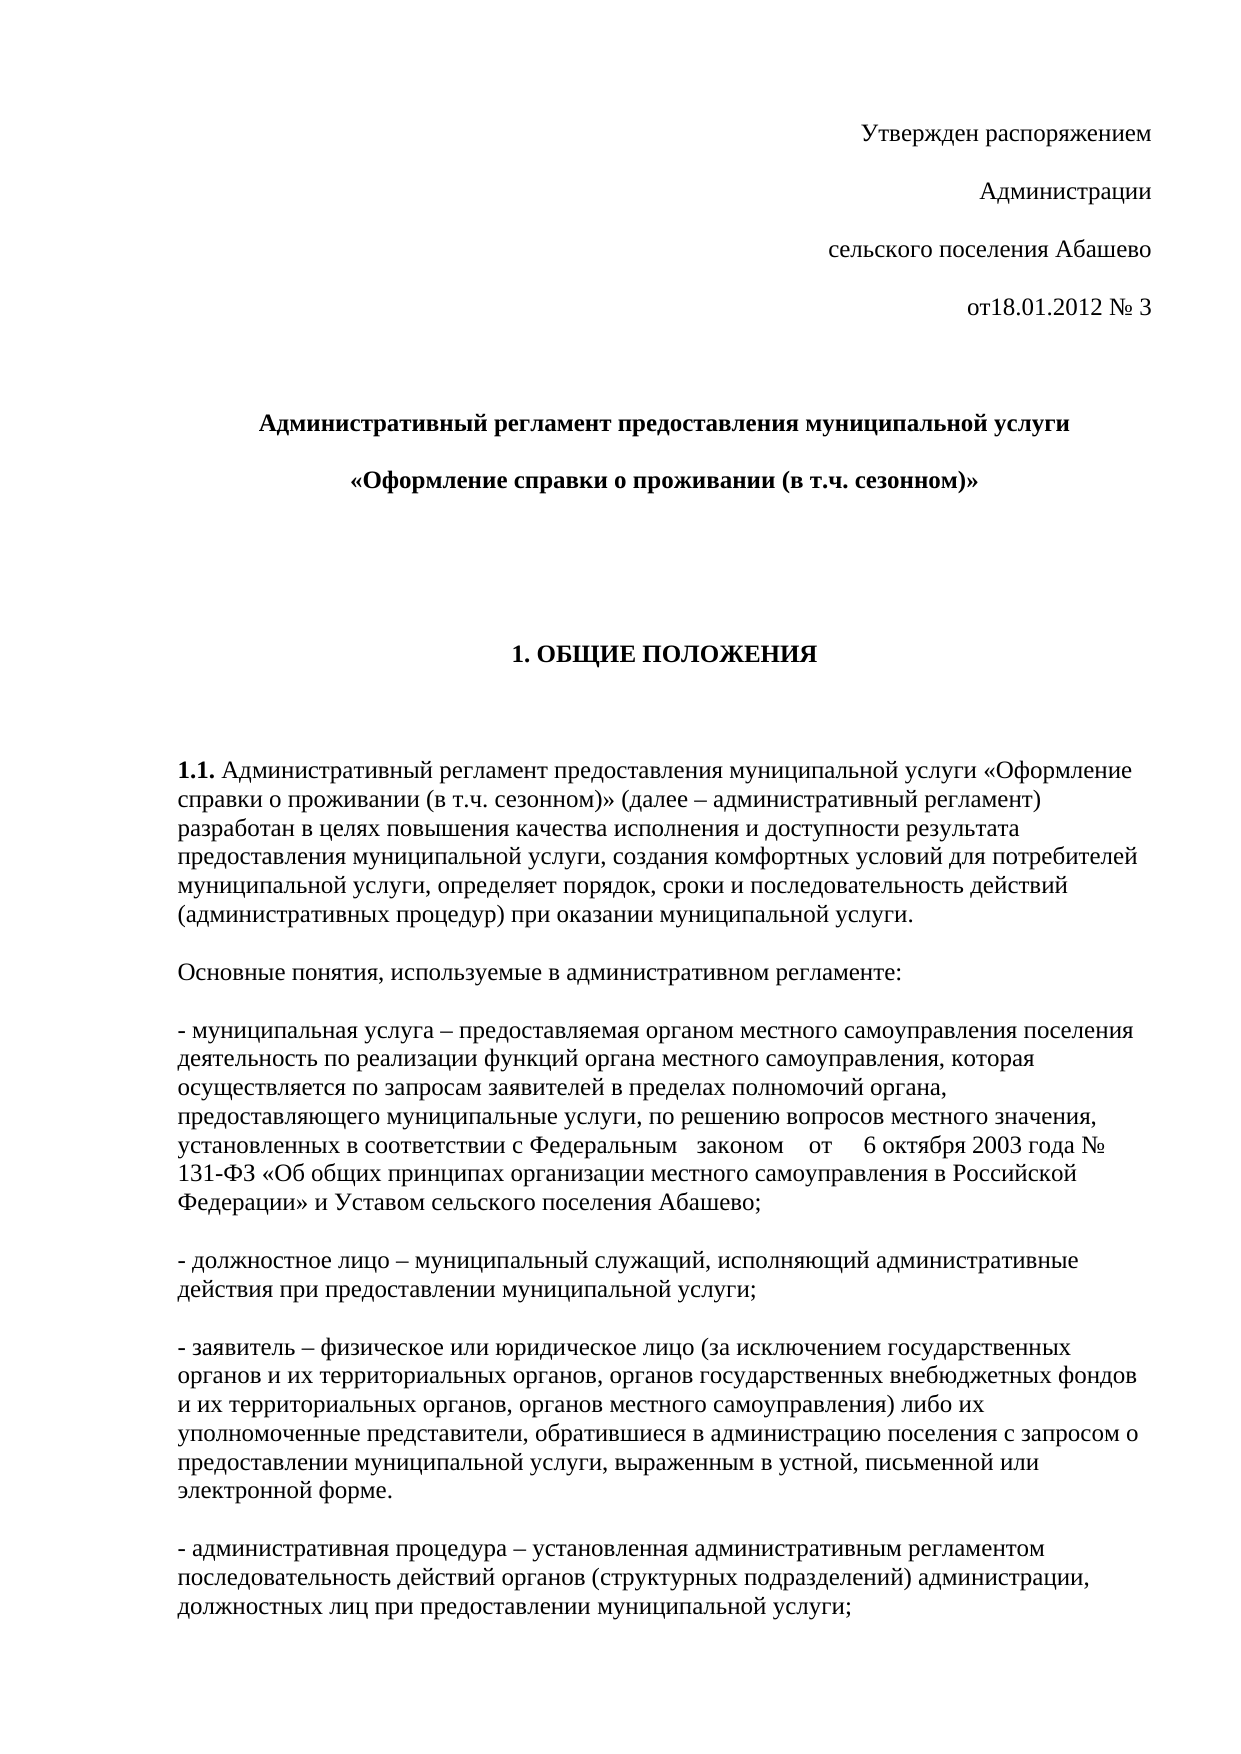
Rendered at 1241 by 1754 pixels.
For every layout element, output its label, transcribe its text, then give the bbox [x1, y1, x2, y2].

text - должностное лицо – муниципальный служащий, исполняющий административные действия при предоставлении муниципальной услуги; [177, 1245, 1152, 1303]
text от18.01.2012 № 3 [177, 292, 1152, 321]
text «Оформление справки о проживании (в т.ч. сезонном)» [177, 466, 1152, 494]
text Утвержден распоряжением [177, 118, 1152, 147]
text Администрации [177, 176, 1152, 205]
text - заявитель – физическое или юридическое лицо (за исключением государственных органов и их территориальных органов, органов государственных внебюджетных фондов и их территориальных органов, органов местного самоуправления) либо их уполномоченные представители, обратившиеся в администрацию поселения с запросом о предоставлении муниципальной услуги, выраженным в устной, письменной или электронной форме. [177, 1332, 1152, 1504]
text Административный регламент предоставления муниципальной услуги [177, 408, 1152, 436]
text - муниципальная услуга – предоставляемая органом местного самоуправления поселения деятельность по реализации функций органа местного самоуправления, которая осуществляется по запросам заявителей в пределах полномочий органа, предоставляющего муниципальные услуги, по решению вопросов местного значения, установленных в соответствии с Федеральным законом от 6 октября 2003 года № 131-ФЗ «Об общих принципах организации местного самоуправления в Российской Федерации» и Уставом сельского поселения Абашево; [177, 1015, 1152, 1216]
text 1.1. Административный регламент предоставления муниципальной услуги «Оформление справки о проживании (в т.ч. сезонном)» (далее – административный регламент) разработан в целях повышения качества исполнения и доступности результата предоставления муниципальной услуги, создания комфортных условий для потребителей муниципальной услуги, определяет порядок, сроки и последовательность действий (административных процедур) при оказании муниципальной услуги. [177, 755, 1152, 928]
text - административная процедура – установленная административным регламентом последовательность действий органов (структурных подразделений) администрации, должностных лиц при предоставлении муниципальной услуги; [177, 1533, 1152, 1620]
text сельского поселения Абашево [177, 234, 1152, 263]
text 1. ОБЩИЕ ПОЛОЖЕНИЯ [177, 639, 1152, 668]
text Основные понятия, используемые в административном регламенте: [177, 957, 1152, 986]
